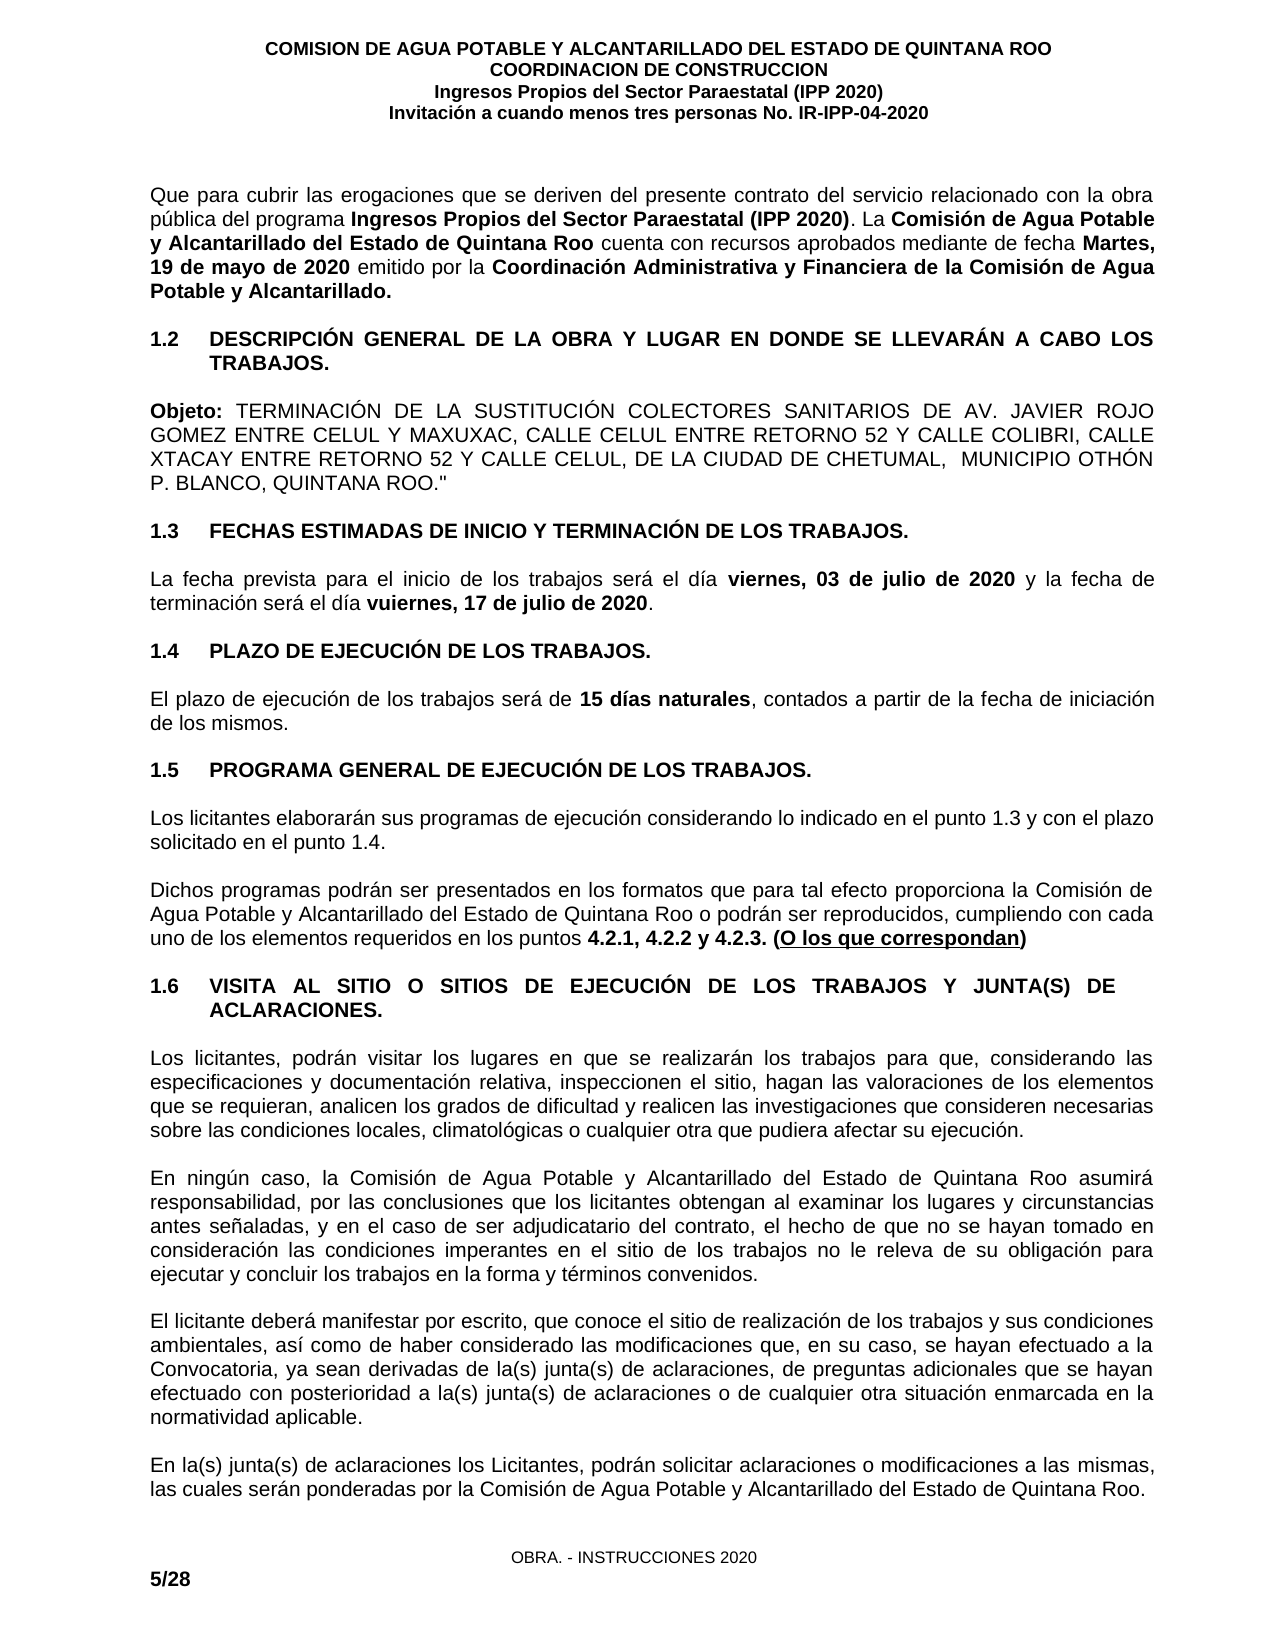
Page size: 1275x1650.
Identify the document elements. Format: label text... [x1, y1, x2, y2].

text 1.6 VISITA AL SITIO O SITIOS DE EJECUCIÓN DE LOS TRABAJOS Y JUNTA(S) DE ACLARACIONES. [150, 974, 1118, 1022]
text Que para cubrir las erogaciones que se deriven del presente contrato del servicio relacionado con la obra pública del programa Ingresos Propios del Sector Paraestatal (IPP 2020). La Comisión de Agua Potable y Alcantarillado del Estado de Quintana Roo cuenta con recursos aprobados mediante de fecha Martes, 19 de mayo de 2020 emitido por la Coordinación Administrativa y Financiera de la Comisión de Agua Potable y Alcantarillado. [150, 183, 1155, 303]
text Los licitantes, podrán visitar los lugares en que se realizarán los trabajos para que, considerando las especificaciones y documentación relativa, inspeccionen el sitio, hagan las valoraciones de los elementos que se requieran, analicen los grados de dificultad y realicen las investigaciones que consideren necesarias sobre las condiciones locales, climatológicas o cualquier otra que pudiera afectar su ejecución. [150, 1046, 1155, 1142]
text 1.2 DESCRIPCIÓN GENERAL DE LA OBRA Y LUGAR EN DONDE SE LLEVARÁN A CABO LOS TRABAJOS. [150, 327, 1155, 375]
text 1.3 FECHAS ESTIMADAS DE INICIO Y TERMINACIÓN DE LOS TRABAJOS. [150, 519, 1118, 543]
text Dichos programas podrán ser presentados en los formatos que para tal efecto proporciona la Comisión de Agua Potable y Alcantarillado del Estado de Quintana Roo o podrán ser reproducidos, cumpliendo con cada uno de los elementos requeridos en los puntos 4.2.1, 4.2.2 y 4.2.3. (O los que correspondan) [150, 878, 1155, 950]
text Los licitantes elaborarán sus programas de ejecución considerando lo indicado en el punto 1.3 y con el plazo solicitado en el punto 1.4. [150, 806, 1155, 854]
text 1.5 PROGRAMA GENERAL DE EJECUCIÓN DE LOS TRABAJOS. [150, 758, 1118, 782]
text La fecha prevista para el inicio de los trabajos será el día viernes, 03 de julio de 2020 y la fecha de terminación será el día vuiernes, 17 de julio de 2020. [150, 567, 1155, 614]
text 1.4 PLAZO DE EJECUCIÓN DE LOS TRABAJOS. [150, 638, 1118, 662]
text El plazo de ejecución de los trabajos será de 15 días naturales, contados a partir de la fecha de iniciación de los mismos. [150, 686, 1155, 734]
text El licitante deberá manifestar por escrito, que conoce el sitio de realización de los trabajos y sus condiciones ambientales, así como de haber considerado las modificaciones que, en su caso, se hayan efectuado a la Convocatoria, ya sean derivadas de la(s) junta(s) de aclaraciones, de preguntas adicionales que se hayan efectuado con posterioridad a la(s) junta(s) de aclaraciones o de cualquier otra situación enmarcada en la normatividad aplicable. [150, 1309, 1155, 1429]
text Objeto: TERMINACIÓN DE LA SUSTITUCIÓN COLECTORES SANITARIOS DE AV. JAVIER ROJO GOMEZ ENTRE CELUL Y MAXUXAC, CALLE CELUL ENTRE RETORNO 52 Y CALLE COLIBRI, CALLE XTACAY ENTRE RETORNO 52 Y CALLE CELUL, DE LA CIUDAD DE CHETUMAL, MUNICIPIO OTHÓN P. BLANCO, QUINTANA ROO." [150, 399, 1155, 495]
text En la(s) junta(s) de aclaraciones los Licitantes, podrán solicitar aclaraciones o modificaciones a las mismas, las cuales serán ponderadas por la Comisión de Agua Potable y Alcantarillado del Estado de Quintana Roo. [150, 1453, 1155, 1501]
text En ningún caso, la Comisión de Agua Potable y Alcantarillado del Estado de Quintana Roo asumirá responsabilidad, por las conclusiones que los licitantes obtengan al examinar los lugares y circunstancias antes señaladas, y en el caso de ser adjudicatario del contrato, el hecho de que no se hayan tomado en consideración las condiciones imperantes en el sitio de los trabajos no le releva de su obligación para ejecutar y concluir los trabajos en la forma y términos convenidos. [150, 1166, 1155, 1285]
